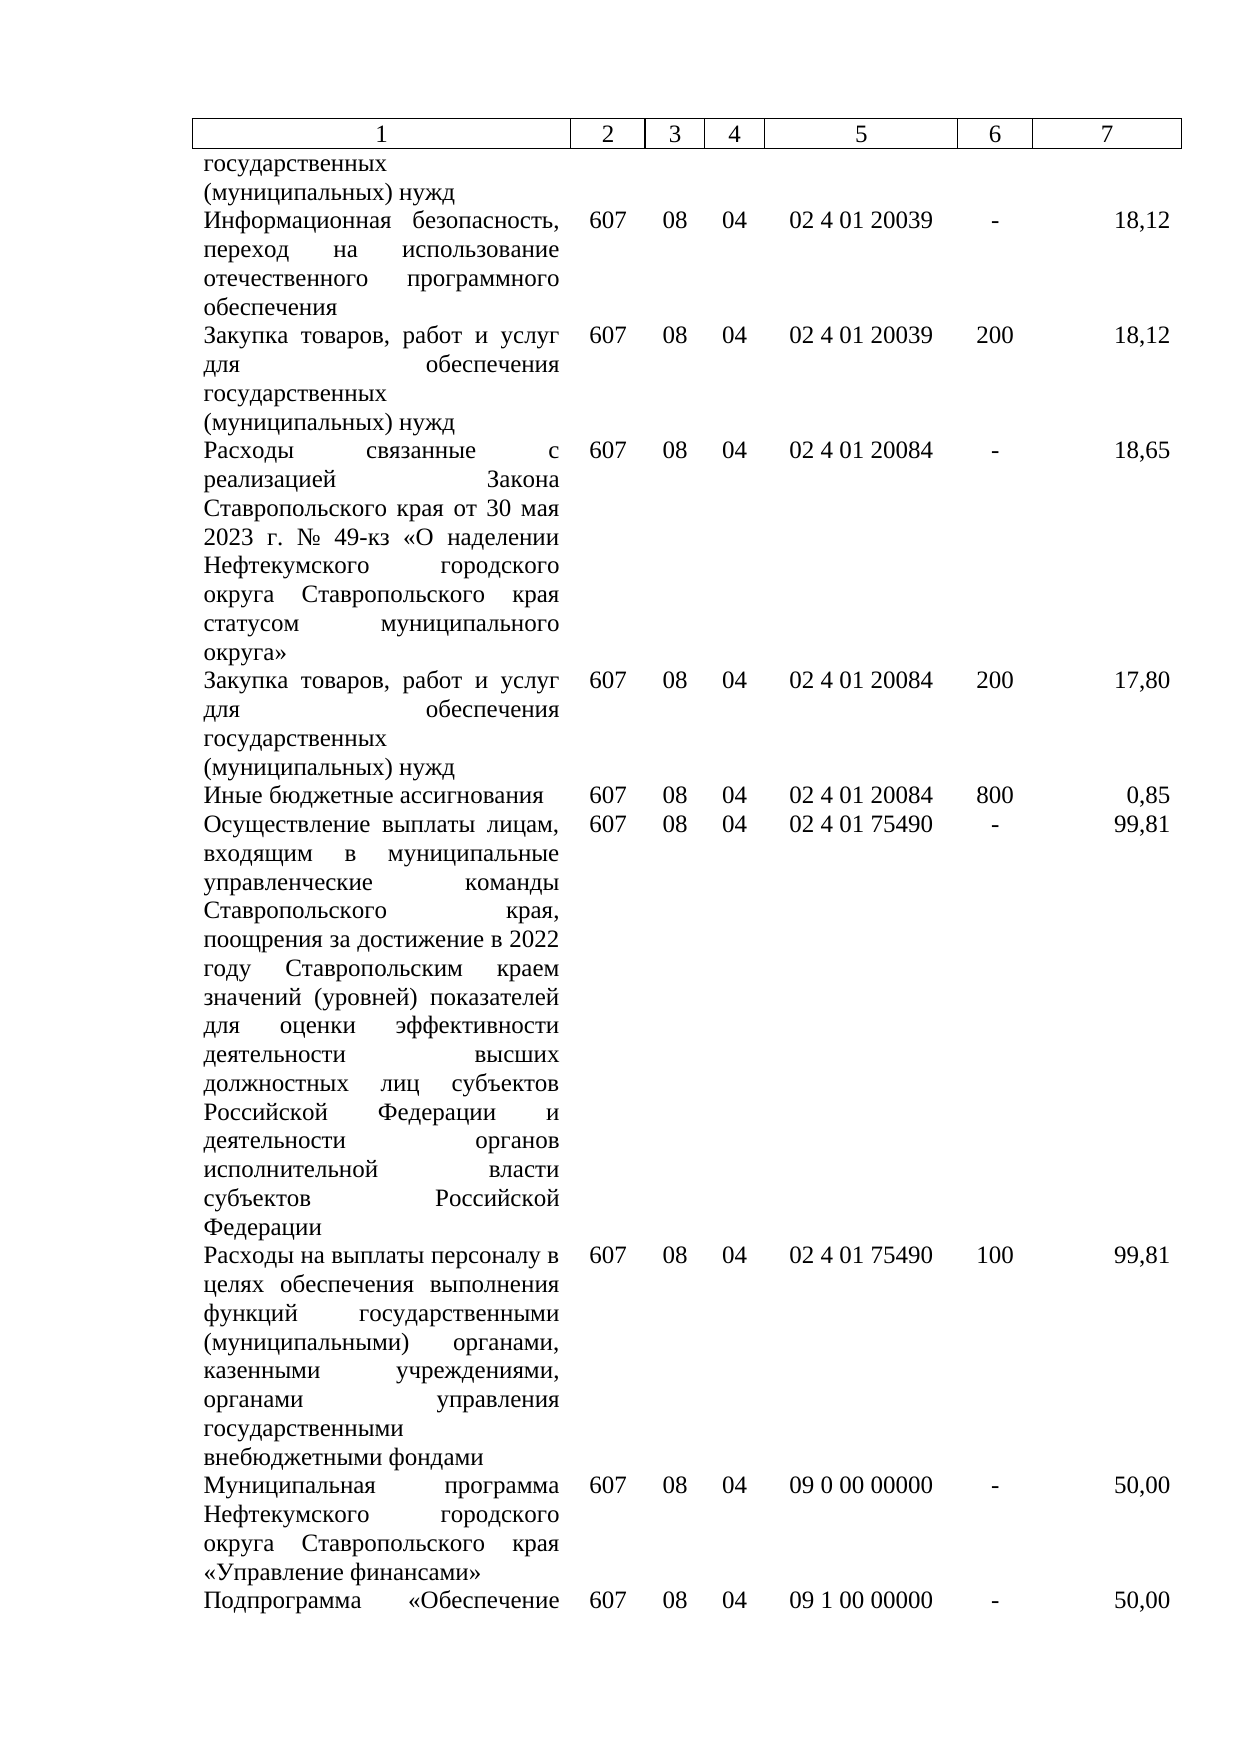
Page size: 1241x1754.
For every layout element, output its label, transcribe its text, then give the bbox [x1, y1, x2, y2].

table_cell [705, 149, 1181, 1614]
table_header 5 [765, 119, 957, 148]
table_header 6 [958, 119, 1032, 148]
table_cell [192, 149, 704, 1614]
table_header 3 [646, 119, 704, 148]
table_header 7 [1033, 119, 1181, 148]
table_header 2 [571, 119, 644, 148]
table_header 4 [705, 119, 764, 148]
table_header 1 [193, 119, 570, 148]
